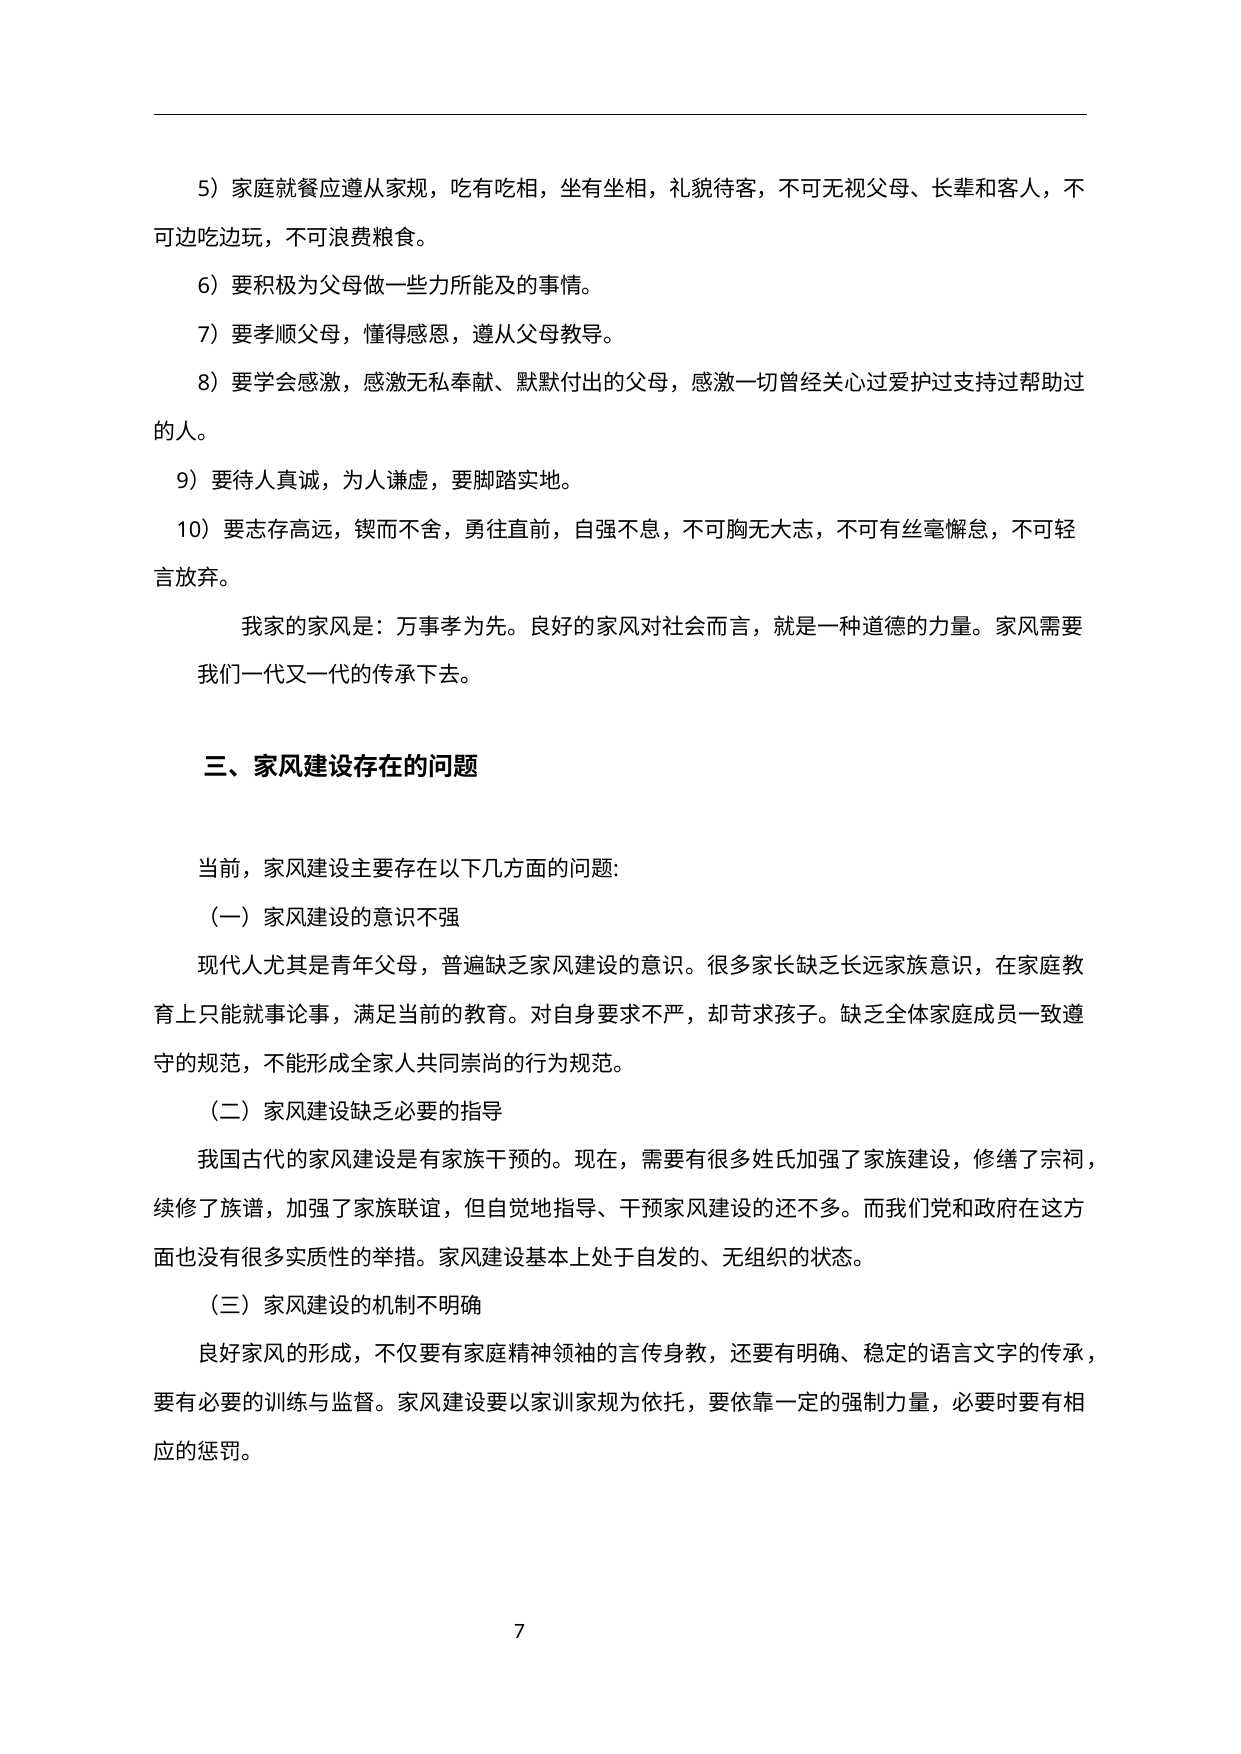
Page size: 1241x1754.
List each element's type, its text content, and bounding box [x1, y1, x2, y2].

text 良好家风的形成，不仅要有家庭精神领袖的言传身教，还要有明确、稳定的语言文字的传承，要有必要的训练与监督。家风建设要以家训家规为依托，要依靠一定的强制力量，必要时要有相应的惩罚。 [153, 1336, 1087, 1466]
text 可边吃边玩，不可浪费粮食。 6）要积极为父母做一些力所能及的事情。 7）要孝顺父母，懂得感恩，遵从父母教导。 [153, 219, 1087, 349]
text 现代人尤其是青年父母，普遍缺乏家风建设的意识。很多家长缺乏长远家族意识，在家庭教育上只能就事论事，满足当前的教育。对自身要求不严，却苛求孩子。缺乏全体家庭成员一致遵守的规范，不能形成全家人共同崇尚的行为规范。 [153, 948, 1087, 1078]
text （一）家风建设的意识不强 [153, 899, 1087, 932]
text 我国古代的家风建设是有家族干预的。现在，需要有很多姓氏加强了家族建设，修缮了宗祠，续修了族谱，加强了家族联谊，但自觉地指导、干预家风建设的还不多。而我们党和政府在这方面也没有很多实质性的举措。家风建设基本上处于自发的、无组织的状态。 [153, 1142, 1087, 1272]
subtitle 三、家风建设存在的问题 [153, 732, 1087, 797]
text （二）家风建设缺乏必要的指导 [153, 1093, 1087, 1126]
text 当前，家风建设主要存在以下几方面的问题: [153, 851, 1087, 883]
text （三）家风建设的机制不明确 [153, 1288, 1087, 1320]
text 我家的家风是：万事孝为先。良好的家风对社会而言，就是一种道德的力量。家风需要我们一代又一代的传承下去。 [197, 608, 1087, 689]
text 8）要学会感激，感激无私奉献、默默付出的父母，感激一切曾经关心过爱护过支持过帮助过的人。 9）要待人真诚，为人谦虚，要脚踏实地。 10）要志存高远，锲而不舍，勇往直前，自强不息，不可胸无大志，不可有丝毫懈怠，不可轻言放弃。 [153, 365, 1087, 592]
